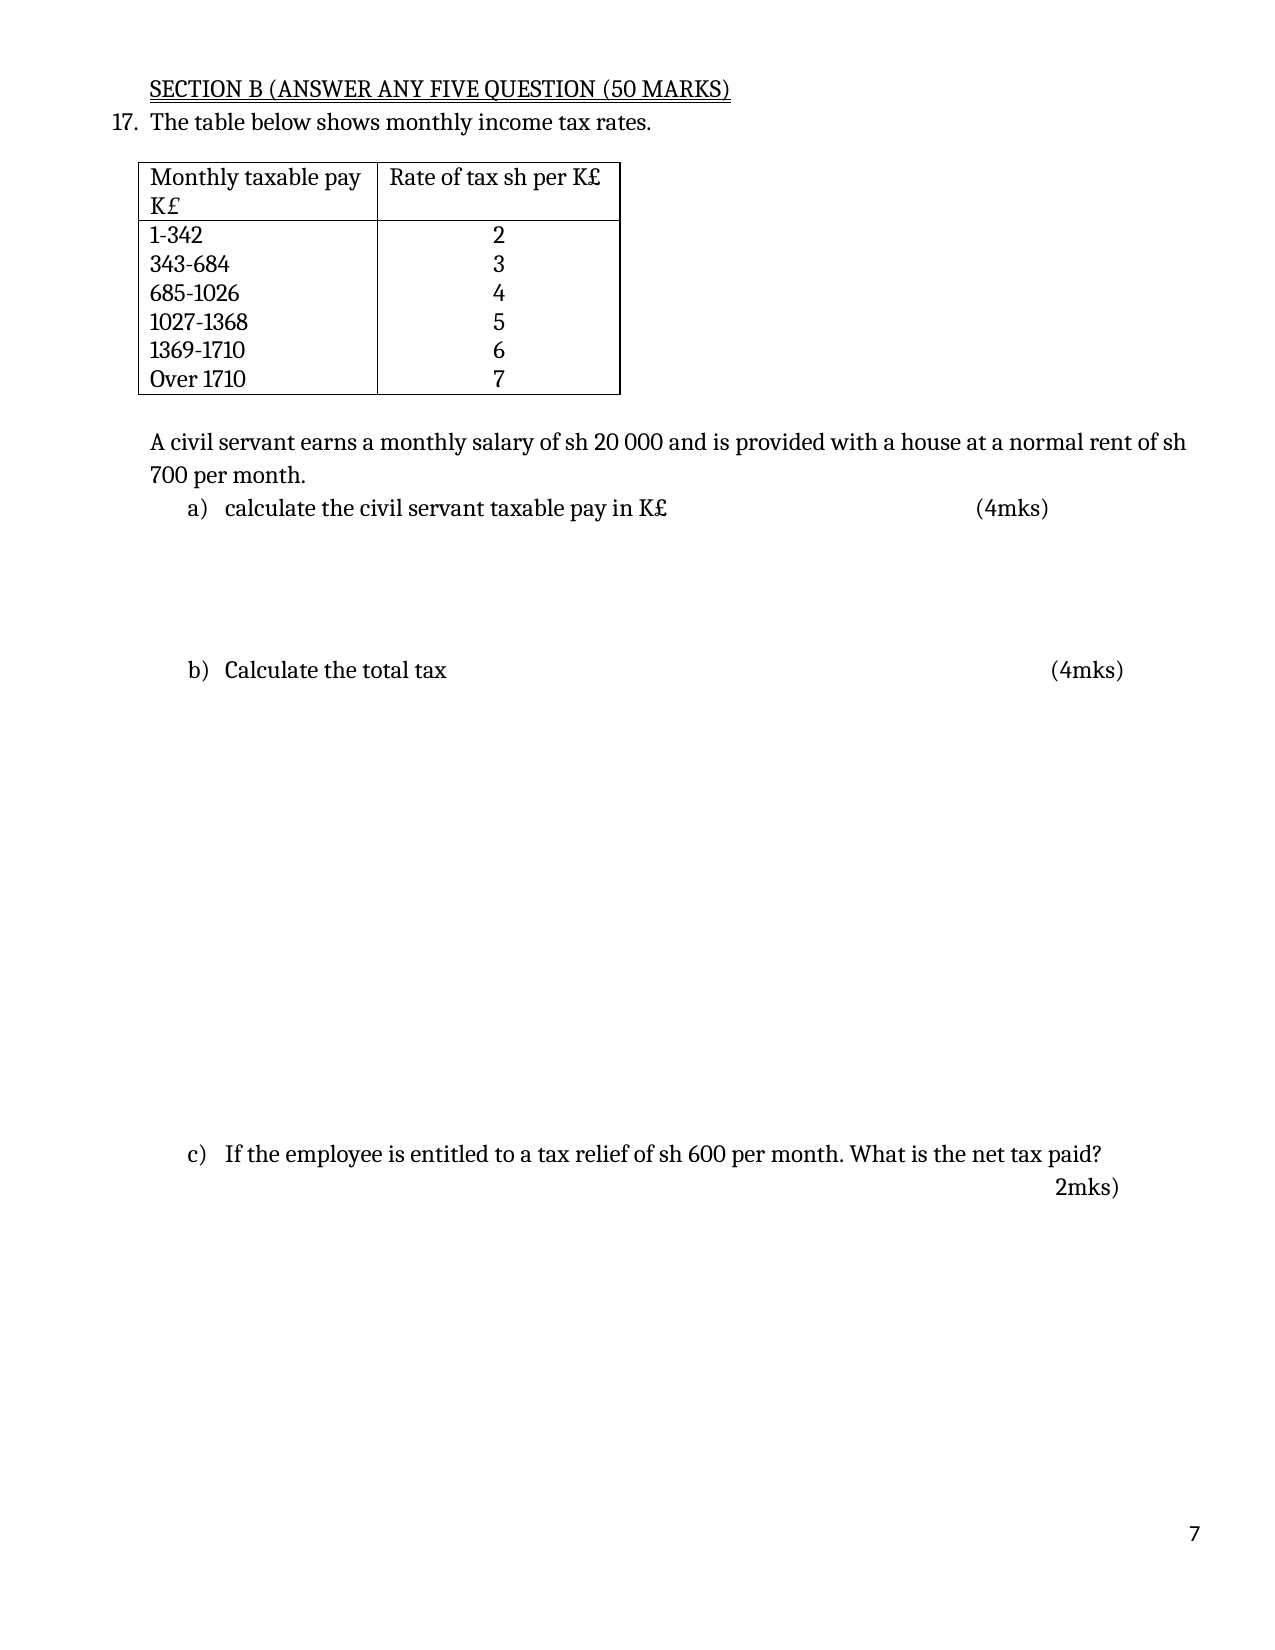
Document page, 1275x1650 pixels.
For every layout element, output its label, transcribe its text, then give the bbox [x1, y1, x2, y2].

list Calculate the total tax (4mks) [187, 656, 1200, 684]
table_header Rate of tax sh per K£ [378, 163, 619, 220]
list The table below shows monthly income tax rates. [112, 108, 1200, 137]
table_cell 2 3 4 5 6 7 [378, 221, 619, 394]
list A civil servant earns a monthly salary of sh 20 000 and is provided with a house at a normal rent of sh 700 per month. [150, 428, 1200, 490]
table_header Monthly taxable pay K [139, 163, 377, 220]
table_cell 1-342 343-684 685-1026 1027-1368 1369-1710 Over 1710 [139, 221, 377, 394]
list SECTION B (ANSWER ANY FIVE QUESTION (50 MARKS) [150, 75, 1200, 104]
list calculate the civil servant taxable pay in K£ (4mks) [187, 494, 1200, 523]
list If the employee is entitled to a tax relief of sh 600 per month. What is the net tax paid? 2mks) [187, 1140, 1200, 1202]
